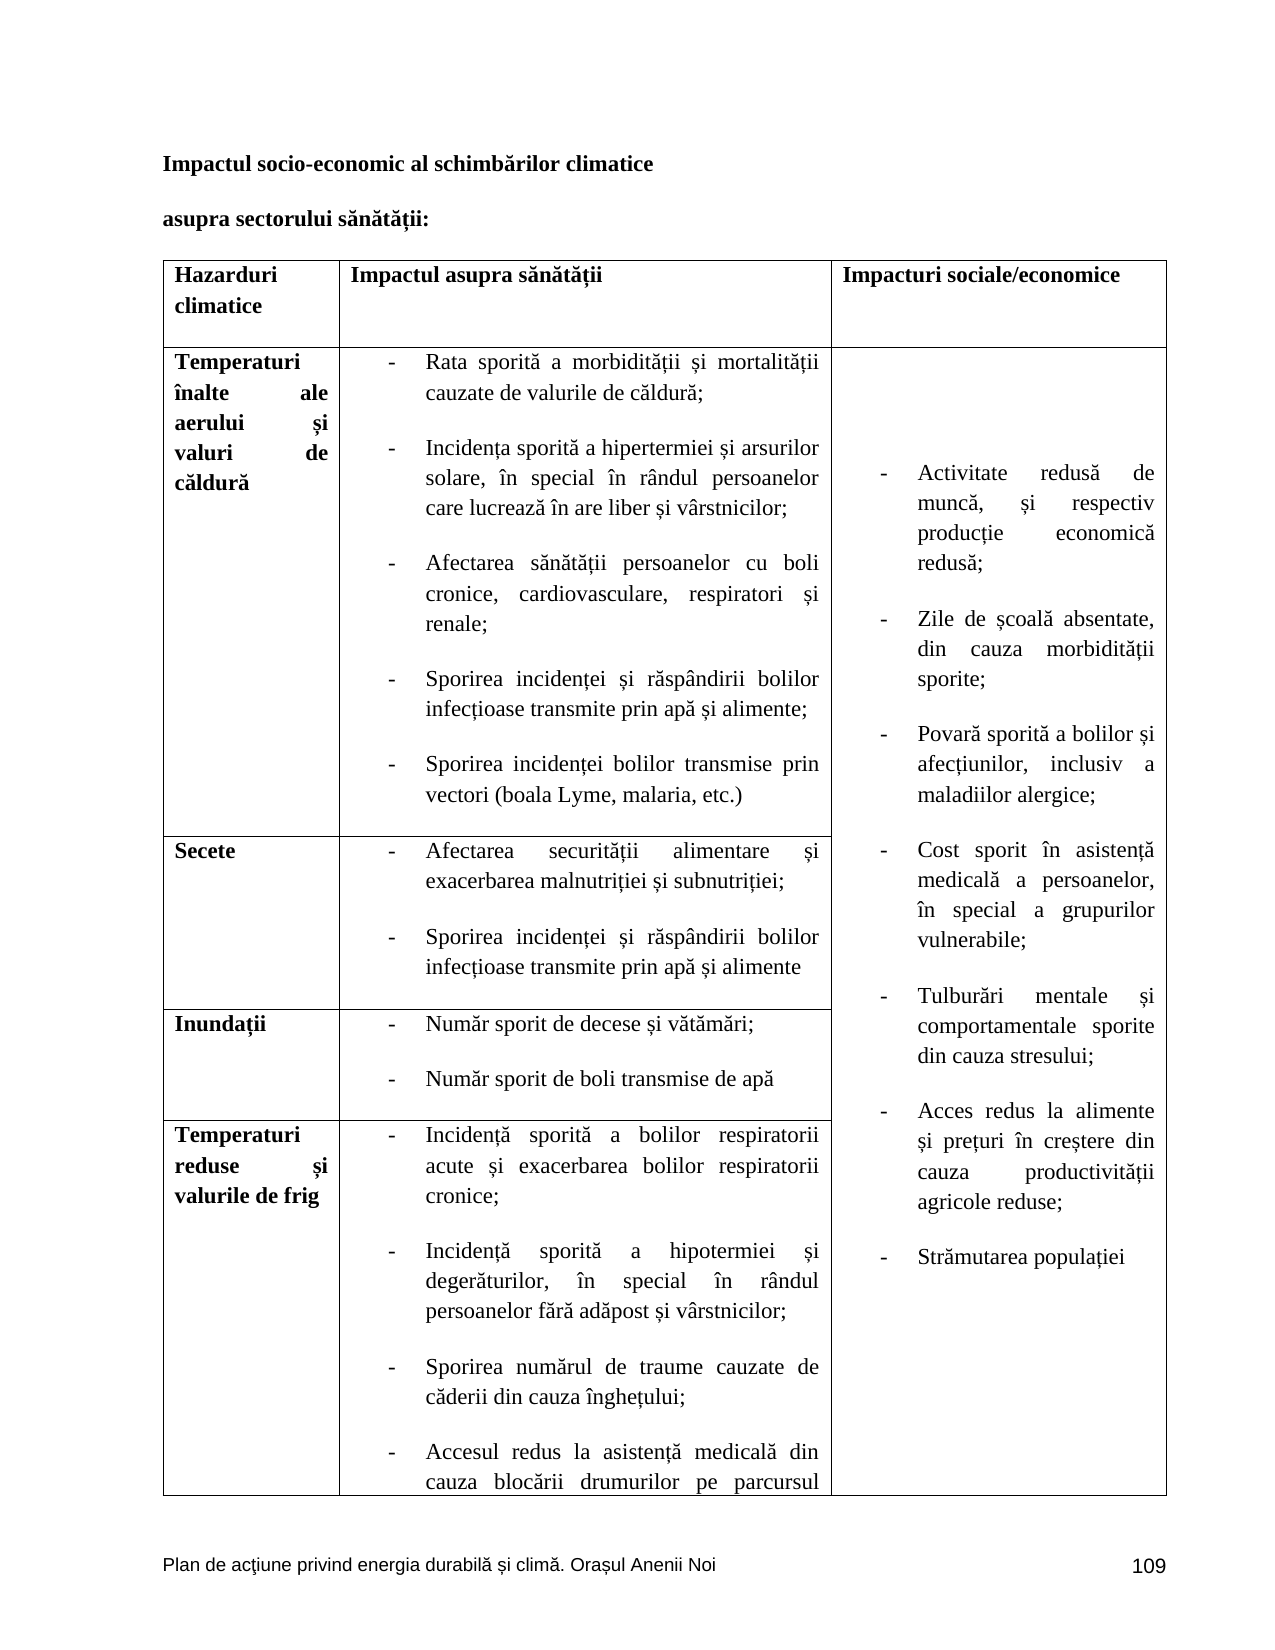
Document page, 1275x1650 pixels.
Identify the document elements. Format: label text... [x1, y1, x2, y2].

text asupra sectorului sănătății: [162, 205, 1167, 232]
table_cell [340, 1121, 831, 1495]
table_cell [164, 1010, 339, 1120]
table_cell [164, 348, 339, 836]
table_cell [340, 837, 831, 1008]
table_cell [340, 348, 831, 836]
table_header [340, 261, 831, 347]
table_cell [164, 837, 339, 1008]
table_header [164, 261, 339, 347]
text Impactul socio-economic al schimbărilor climatice [162, 150, 1167, 176]
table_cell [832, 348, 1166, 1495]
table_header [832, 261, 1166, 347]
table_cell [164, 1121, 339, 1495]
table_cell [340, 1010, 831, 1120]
